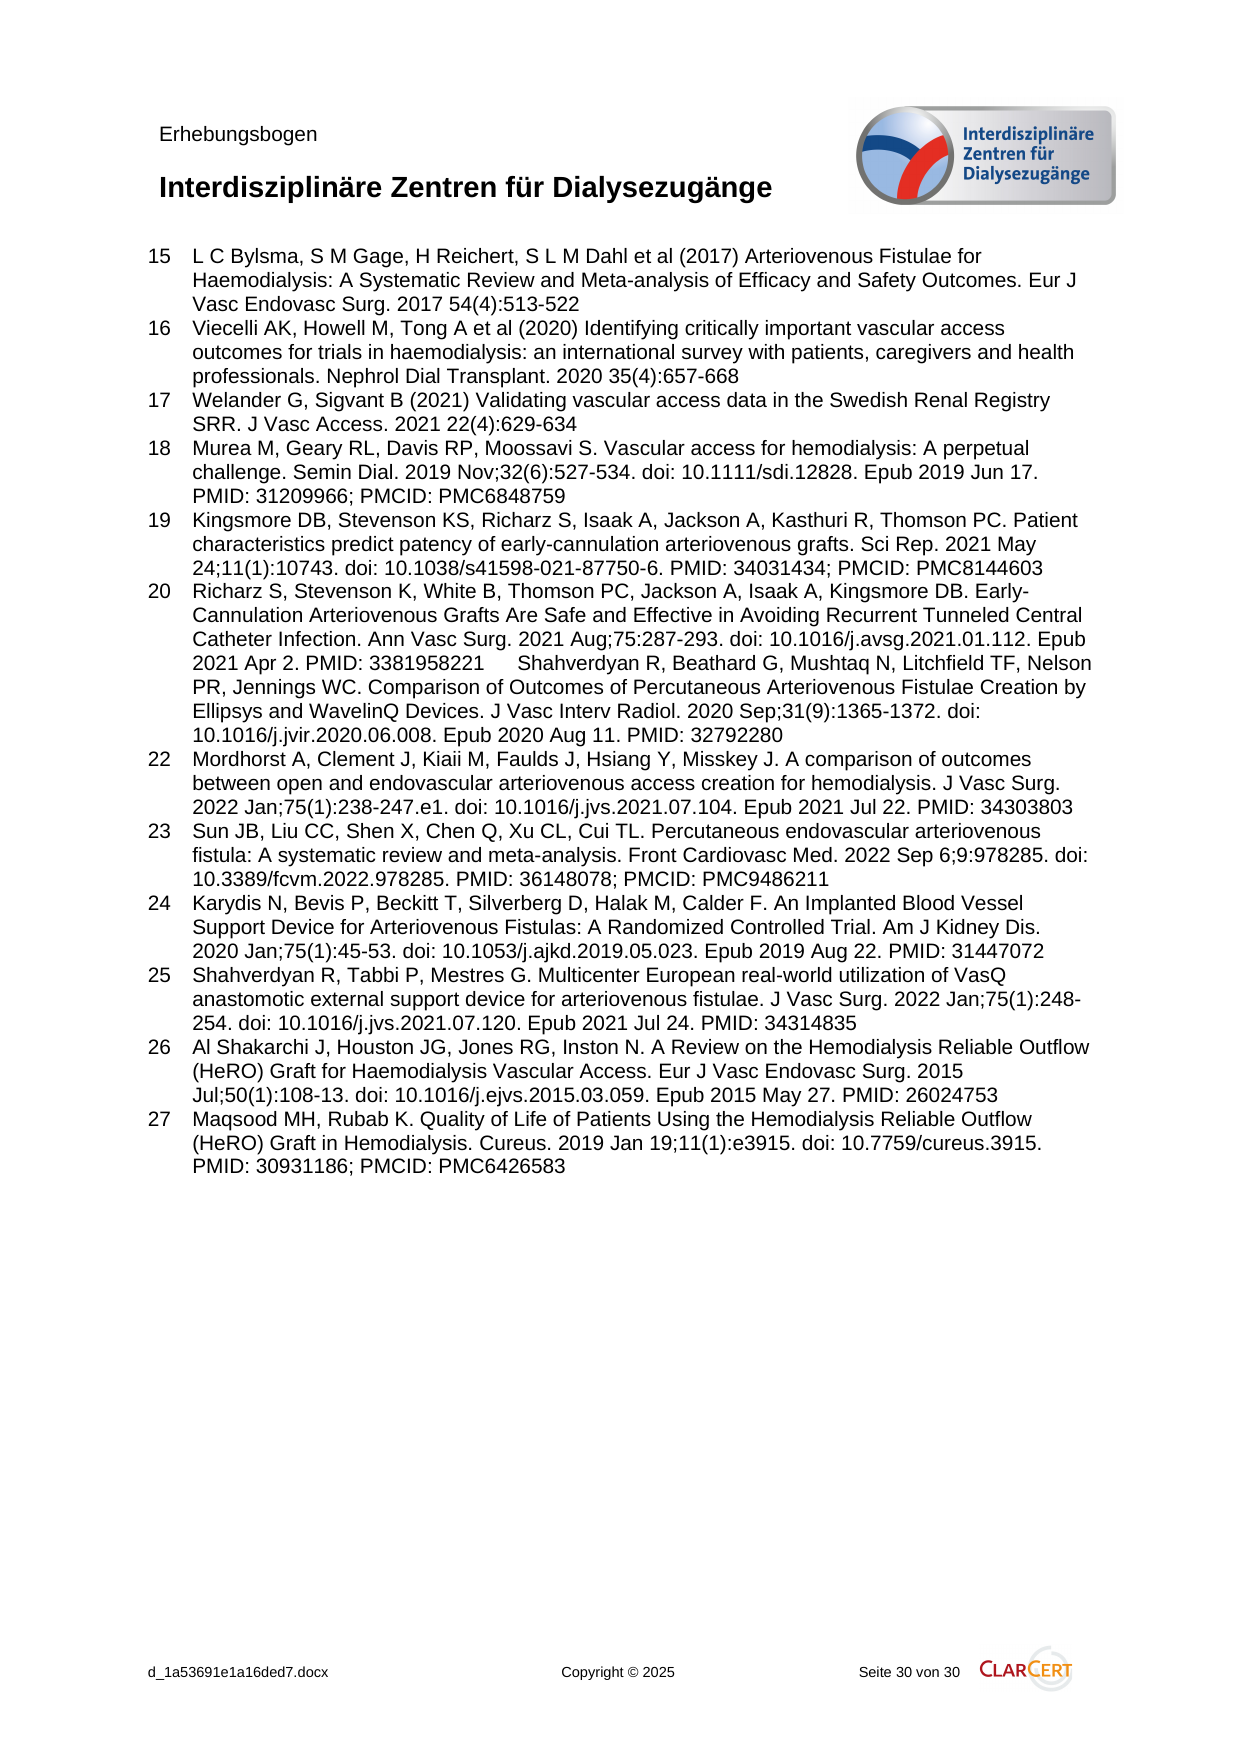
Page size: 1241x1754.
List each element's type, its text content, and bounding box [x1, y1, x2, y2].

text 24 Karydis N, Bevis P, Beckitt T, Silverberg D, Halak M, Calder F. An Implanted Blood Vessel Support Device for Arteriovenous Fistulas: A Randomized Controlled Trial. Am J Kidney Dis. 2020 Jan;75(1):45-53. doi: 10.1053/j.ajkd.2019.05.023. Epub 2019 Aug 22. PMID: 31447072 [148, 891, 1092, 963]
text 18 Murea M, Geary RL, Davis RP, Moossavi S. Vascular access for hemodialysis: A perpetual challenge. Semin Dial. 2019 Nov;32(6):527-534. doi: 10.1111/sdi.12828. Epub 2019 Jun 17. PMID: 31209966; PMCID: PMC6848759 [148, 436, 1092, 507]
text 15 L C Bylsma, S M Gage, H Reichert, S L M Dahl et al (2017) Arteriovenous Fistulae for Haemodialysis: A Systematic Review and Meta-analysis of Efficacy and Safety Outcomes. Eur J Vasc Endovasc Surg. 2017 54(4):513-522 [148, 244, 1092, 316]
text 16 Viecelli AK, Howell M, Tong A et al (2020) Identifying critically important vascular access outcomes for trials in haemodialysis: an international survey with patients, caregivers and health professionals. Nephrol Dial Transplant. 2020 35(4):657-668 [148, 316, 1092, 388]
picture [978, 1644, 1073, 1692]
text 17 Welander G, Sigvant B (2021) Validating vascular access data in the Swedish Renal Registry SRR. J Vasc Access. 2021 22(4):629-634 [148, 388, 1092, 436]
text 20 Richarz S, Stevenson K, White B, Thomson PC, Jackson A, Isaak A, Kingsmore DB. Early-Cannulation Arteriovenous Grafts Are Safe and Effective in Avoiding Recurrent Tunneled Central Catheter Infection. Ann Vasc Surg. 2021 Aug;75:287-293. doi: 10.1016/j.avsg.2021.01.112. Epub 2021 Apr 2. PMID: 3381958221 Shahverdyan R, Beathard G, Mushtaq N, Litchfield TF, Nelson PR, Jennings WC. Comparison of Outcomes of Percutaneous Arteriovenous Fistulae Creation by Ellipsys and WavelinQ Devices. J Vasc Interv Radiol. 2020 Sep;31(9):1365-1372. doi: 10.1016/j.jvir.2020.06.008. Epub 2020 Aug 11. PMID: 32792280 [148, 579, 1092, 747]
text 23 Sun JB, Liu CC, Shen X, Chen Q, Xu CL, Cui TL. Percutaneous endovascular arteriovenous fistula: A systematic review and meta-analysis. Front Cardiovasc Med. 2022 Sep 6;9:978285. doi: 10.3389/fcvm.2022.978285. PMID: 36148078; PMCID: PMC9486211 [148, 819, 1092, 891]
text 27 Maqsood MH, Rubab K. Quality of Life of Patients Using the Hemodialysis Reliable Outflow (HeRO) Graft in Hemodialysis. Cureus. 2019 Jan 19;11(1):e3915. doi: 10.7759/cureus.3915. PMID: 30931186; PMCID: PMC6426583 [148, 1106, 1092, 1178]
text 22 Mordhorst A, Clement J, Kiaii M, Faulds J, Hsiang Y, Misskey J. A comparison of outcomes between open and endovascular arteriovenous access creation for hemodialysis. J Vasc Surg. 2022 Jan;75(1):238-247.e1. doi: 10.1016/j.jvs.2021.07.104. Epub 2021 Jul 22. PMID: 34303803 [148, 747, 1092, 819]
picture [848, 97, 1124, 214]
text 26 Al Shakarchi J, Houston JG, Jones RG, Inston N. A Review on the Hemodialysis Reliable Outflow (HeRO) Graft for Haemodialysis Vascular Access. Eur J Vasc Endovasc Surg. 2015 Jul;50(1):108-13. doi: 10.1016/j.ejvs.2015.03.059. Epub 2015 May 27. PMID: 26024753 [148, 1034, 1092, 1106]
text 25 Shahverdyan R, Tabbi P, Mestres G. Multicenter European real-world utilization of VasQ anastomotic external support device for arteriovenous fistulae. J Vasc Surg. 2022 Jan;75(1):248-254. doi: 10.1016/j.jvs.2021.07.120. Epub 2021 Jul 24. PMID: 34314835 [148, 963, 1092, 1034]
text 19 Kingsmore DB, Stevenson KS, Richarz S, Isaak A, Jackson A, Kasthuri R, Thomson PC. Patient characteristics predict patency of early-cannulation arteriovenous grafts. Sci Rep. 2021 May 24;11(1):10743. doi: 10.1038/s41598-021-87750-6. PMID: 34031434; PMCID: PMC8144603 [148, 507, 1092, 579]
